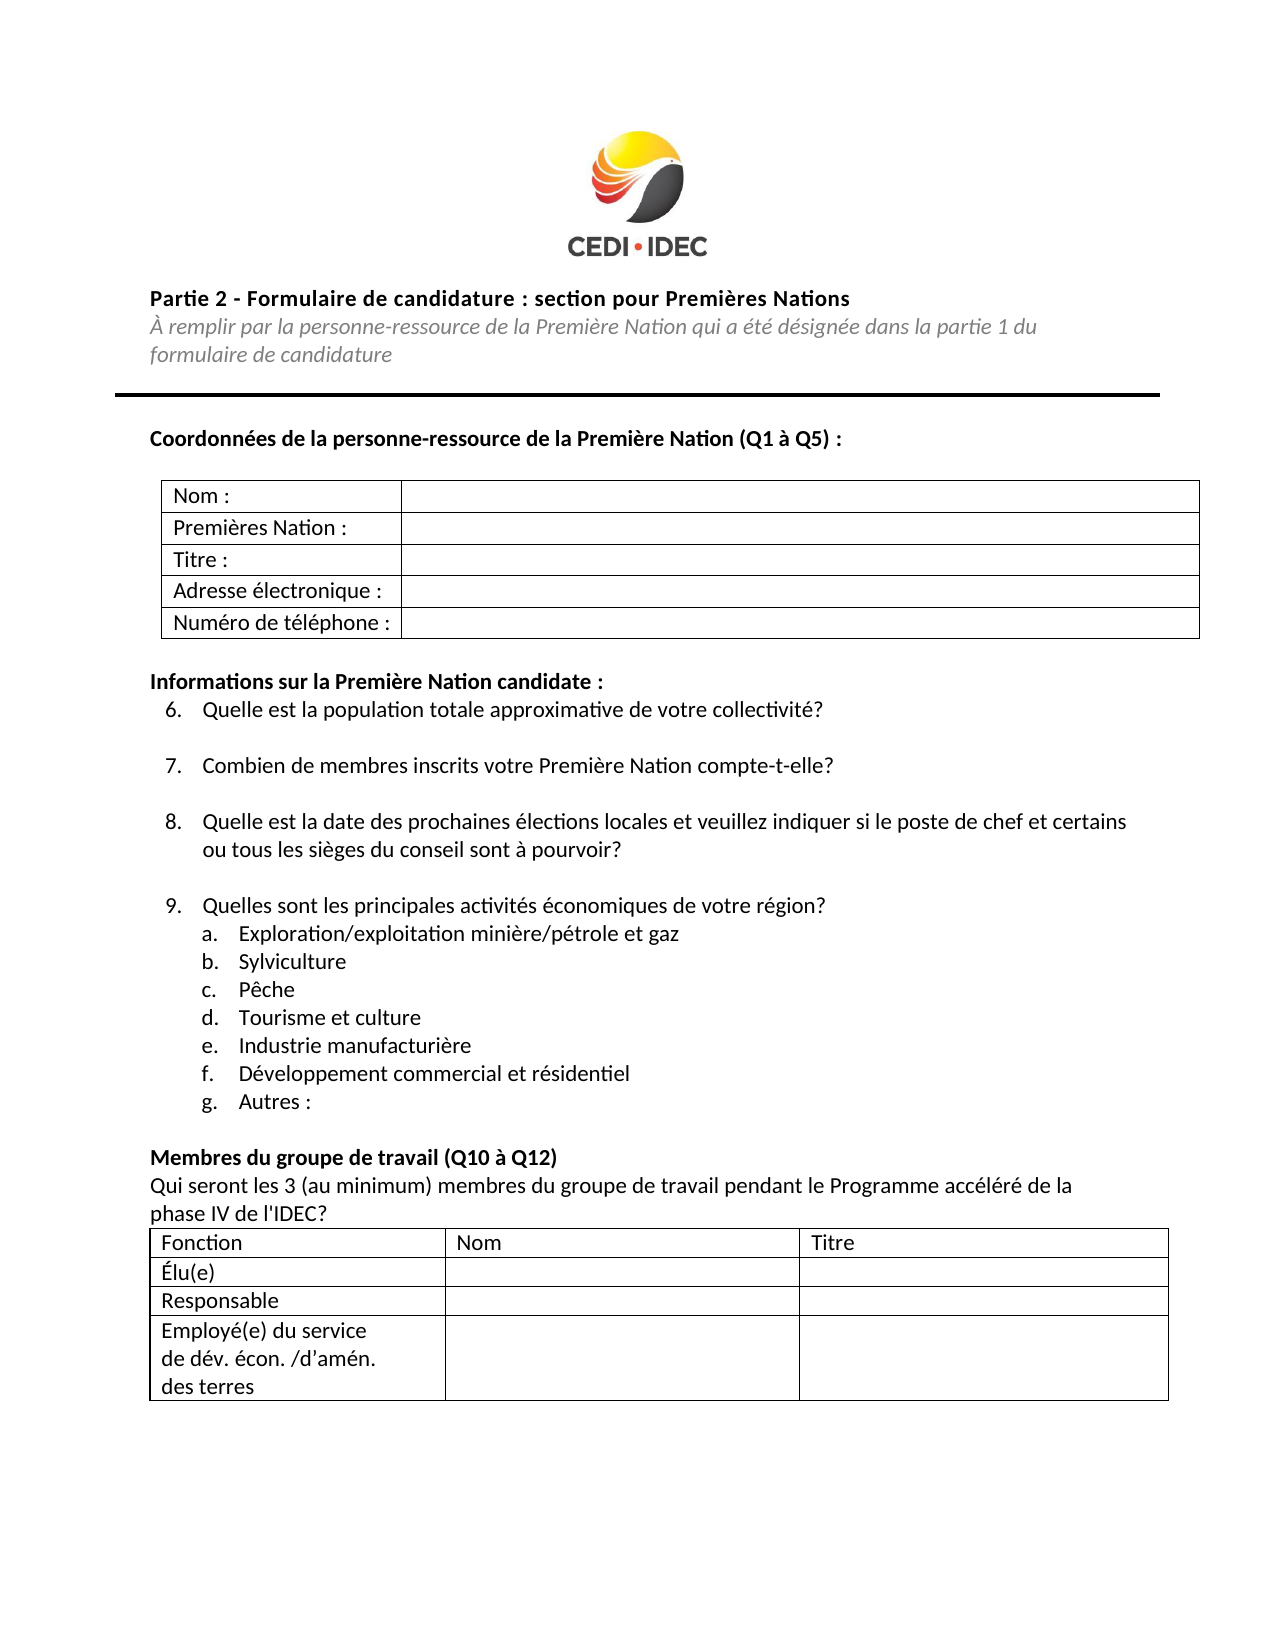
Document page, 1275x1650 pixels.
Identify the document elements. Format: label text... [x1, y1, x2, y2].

text Informations sur la Première Nation candidate : [150, 667, 1125, 695]
list Pêche [201, 975, 1125, 1003]
table_cell [446, 1316, 799, 1400]
text Partie 2 - Formulaire de candidature : section pour Premières Nations [150, 284, 1127, 312]
table_cell [446, 1258, 799, 1286]
table_header Fonction [151, 1229, 445, 1257]
text À remplir par la personne-ressource de la Première Nation qui a été désignée dans la partie 1 du formulaire de candidature [150, 312, 1127, 368]
table_cell Adresse électronique : [162, 576, 401, 607]
text Qui seront les 3 (au minimum) membres du groupe de travail pendant le Programme accéléré de la phase IV de l'IDEC? [150, 1171, 1078, 1227]
table_cell [402, 513, 1199, 544]
table_cell [446, 1287, 799, 1315]
table_header Nom : [162, 481, 401, 512]
text Coordonnées de la personne-ressource de la Première Nation (Q1 à Q5) : [150, 424, 1125, 452]
table_cell [402, 608, 1199, 638]
table_cell [402, 545, 1199, 575]
list Quelle est la date des prochaines élections locales et veuillez indiquer si le poste de chef et certains ou tous les sièges du conseil sont à pourvoir? [165, 807, 1127, 863]
table_header Titre [800, 1229, 1168, 1257]
list Quelles sont les principales activités économiques de votre région? [165, 891, 1127, 919]
table_cell [800, 1316, 1168, 1400]
list Développement commercial et résidentiel [201, 1059, 1125, 1087]
table_header [402, 481, 1199, 512]
table_cell Responsable [151, 1287, 445, 1315]
table_cell [800, 1258, 1168, 1286]
table_cell Employé(e) du service de dév. écon. /d’amén. des terres [151, 1316, 445, 1400]
list Quelle est la population totale approximative de votre collectivité? [165, 695, 1127, 723]
picture [567, 131, 708, 257]
table_cell Premières Nation : [162, 513, 401, 544]
table_cell Élu(e) [151, 1258, 445, 1286]
list Tourisme et culture [201, 1003, 1125, 1031]
table_cell [402, 576, 1199, 607]
list Industrie manufacturière [201, 1031, 1125, 1059]
list Autres : [201, 1087, 1125, 1115]
table_cell [800, 1287, 1168, 1315]
table_cell Titre : [162, 545, 401, 575]
list Combien de membres inscrits votre Première Nation compte-t-elle? [165, 751, 1127, 779]
list Exploration/exploitation minière/pétrole et gaz [201, 919, 1125, 947]
text Membres du groupe de travail (Q10 à Q12) [150, 1143, 1078, 1171]
table_cell Numéro de téléphone : [162, 608, 401, 638]
table_header Nom [446, 1229, 799, 1257]
list Sylviculture [201, 947, 1125, 975]
